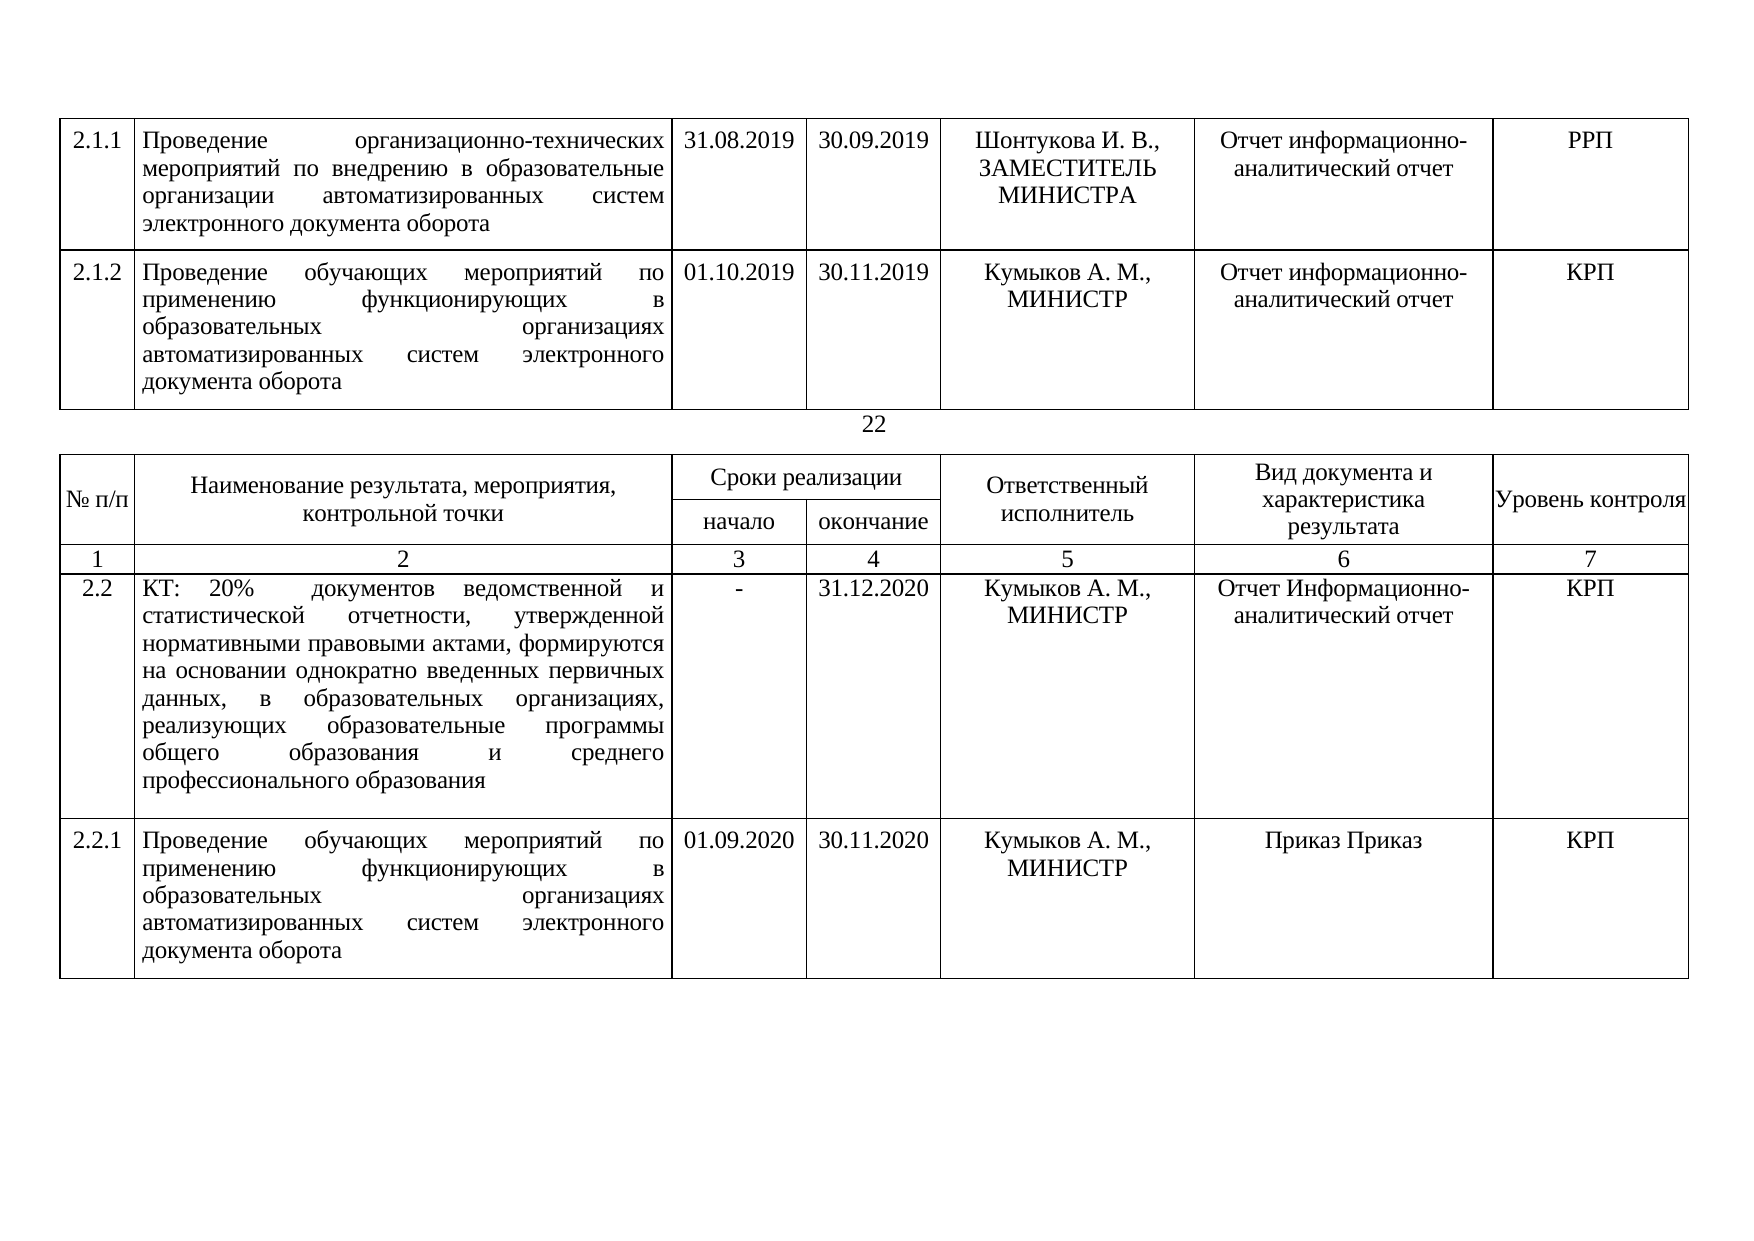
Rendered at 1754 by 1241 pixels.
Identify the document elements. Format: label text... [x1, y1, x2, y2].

table_cell Кумыков А. М., МИНИСТР [941, 251, 1194, 409]
table_cell Проведение организационно-технических мероприятий по внедрению в образовательные организации автоматизированных систем электронного документа оборота [135, 119, 671, 249]
table_cell РРП [1494, 119, 1688, 249]
table_cell КРП [1494, 251, 1688, 409]
table_cell 2 [135, 545, 671, 573]
table_cell 2.1.2 [61, 251, 134, 409]
table_cell - [673, 575, 806, 818]
table_cell 30.11.2020 [807, 819, 940, 978]
table_cell 01.09.2020 [673, 819, 806, 978]
table_cell КРП [1494, 819, 1688, 978]
table_cell № п/п [61, 455, 134, 543]
table_cell КРП [1494, 575, 1688, 818]
table_cell Уровень контроля [1494, 455, 1688, 543]
table_cell 5 [941, 545, 1194, 573]
table_cell 31.12.2020 [807, 575, 940, 818]
table_cell 2.1.1 [61, 119, 134, 249]
table_cell 30.09.2019 [807, 119, 940, 249]
table_cell начало [673, 500, 806, 543]
table_cell 30.11.2019 [807, 251, 940, 409]
table_cell 6 [1195, 545, 1492, 573]
table_cell 2.2.1 [61, 819, 134, 978]
table_cell Отчет Информационно-аналитический отчет [1195, 575, 1492, 818]
table_cell Отчет информационно-аналитический отчет [1195, 251, 1492, 409]
table_cell Приказ Приказ [1195, 819, 1492, 978]
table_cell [1195, 119, 1492, 249]
table_cell 2.2 [61, 575, 134, 818]
table_cell Вид документа и характеристика результата [1195, 455, 1492, 543]
table_cell Сроки реализации [673, 455, 940, 499]
table_cell 4 [807, 545, 940, 573]
table_cell 22 [60, 410, 1688, 454]
table_cell 3 [673, 545, 806, 573]
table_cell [941, 819, 1194, 978]
table_cell Шонтукова И. В., ЗАМЕСТИТЕЛЬ МИНИСТРА [941, 119, 1194, 249]
table_cell 7 [1494, 545, 1688, 573]
table_cell окончание [807, 500, 940, 543]
table_cell Наименование результата, мероприятия, контрольной точки [135, 455, 671, 543]
table_cell Ответственный исполнитель [941, 455, 1194, 543]
table_cell 1 [61, 545, 134, 573]
table_cell Кумыков А. М., МИНИСТР [941, 575, 1194, 818]
table_cell 31.08.2019 [673, 119, 806, 249]
table_cell КТ: 20% документов ведомственной и статистической отчетности, утвержденной нормативными правовыми актами, формируются на основании однократно введенных первичных данных, в образовательных организациях, реализующих образовательные программы общего образования и среднего профессионального образования [135, 575, 671, 818]
table_cell 01.10.2019 [673, 251, 806, 409]
